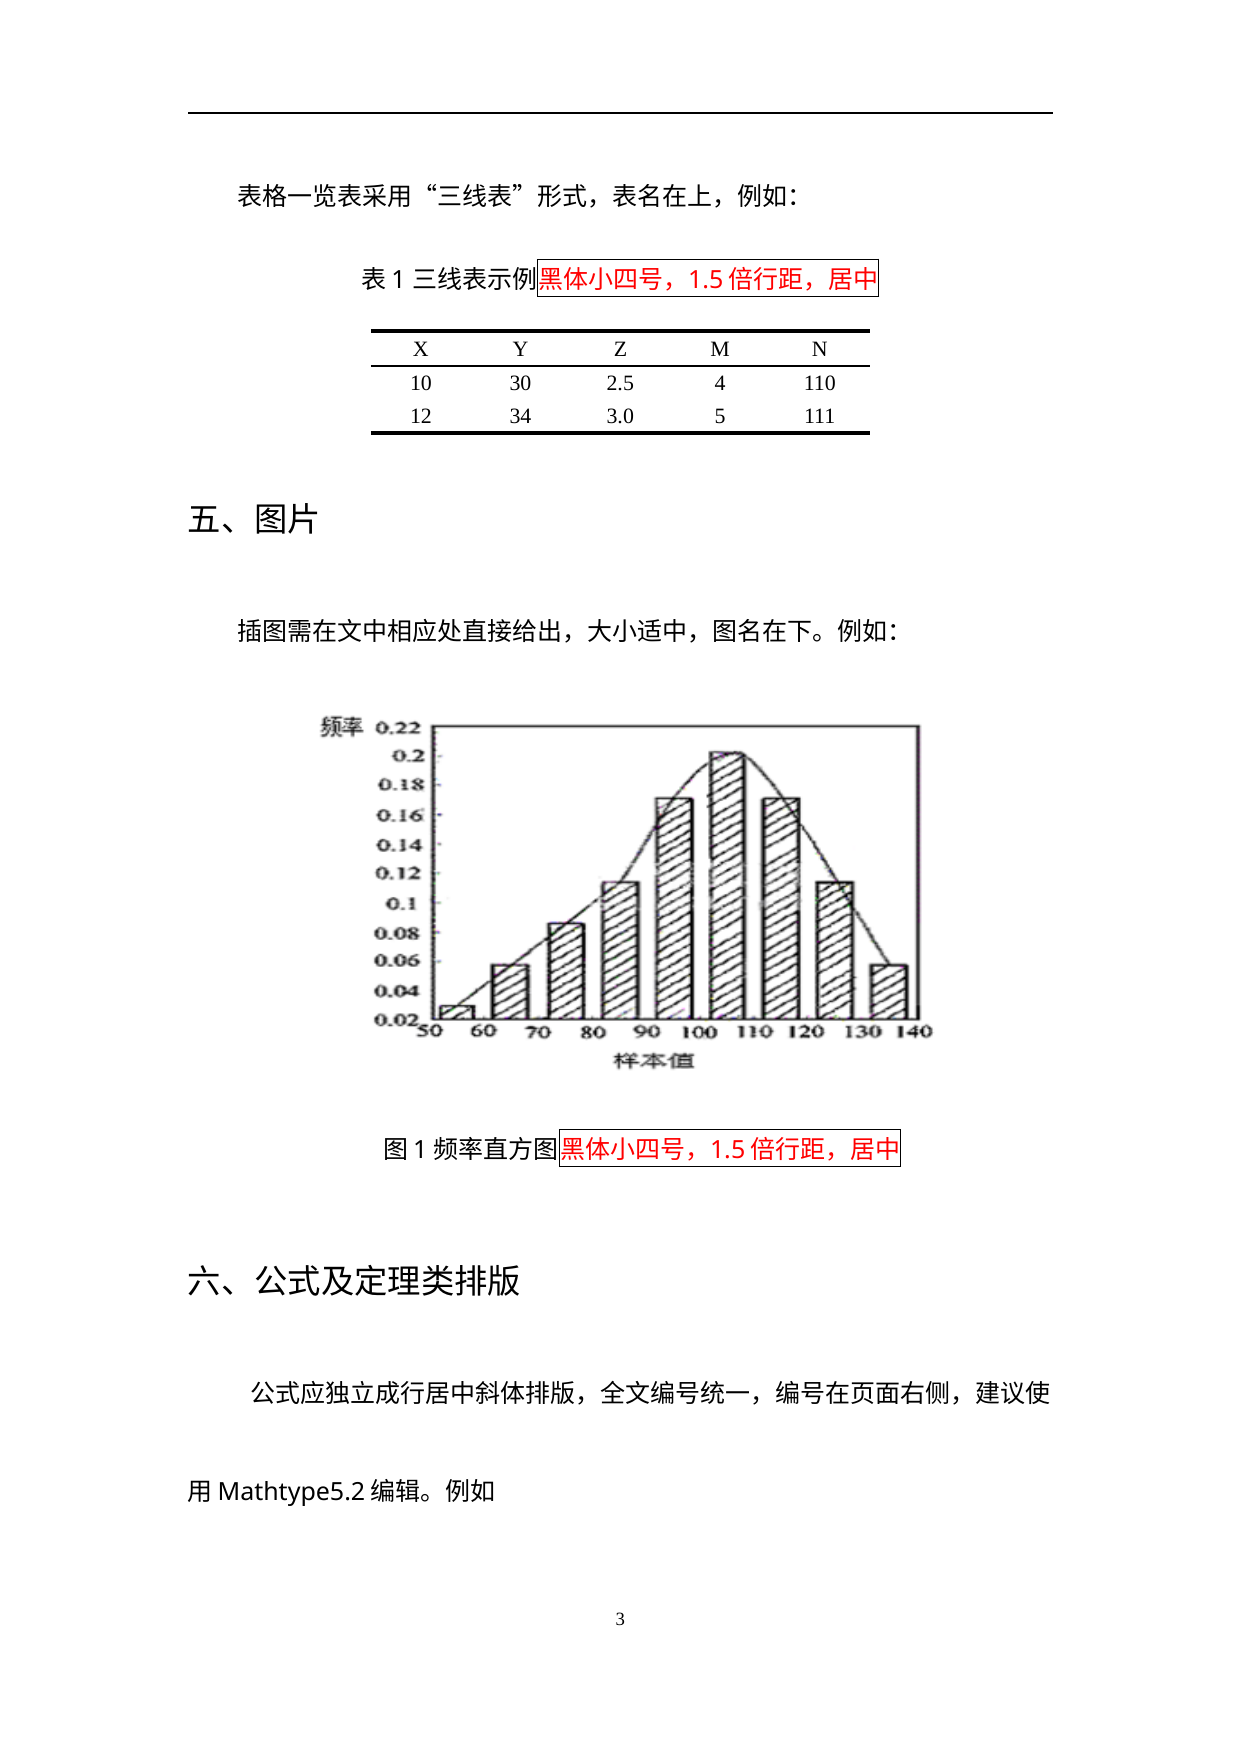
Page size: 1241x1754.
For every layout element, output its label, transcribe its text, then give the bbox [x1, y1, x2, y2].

table_header Y [470, 333, 570, 365]
table_header N [770, 333, 869, 365]
text 表1 三线表示例黑体小四号，1.5倍行距，居中 [187, 245, 1053, 310]
table_header X [371, 333, 470, 365]
text 公式应独立成行居中斜体排版，全文编号统一，编号在页面右侧，建议使用Mathtype5.2编辑。例如 [187, 1359, 1053, 1522]
table_cell 12 [371, 399, 470, 431]
text 图1 频率直方图黑体小四号，1.5倍行距，居中 [187, 1116, 1053, 1181]
text 六、公式及定理类排版 [187, 1246, 1053, 1311]
table_cell 111 [770, 399, 869, 431]
table_header M [670, 333, 770, 365]
table_cell 34 [470, 399, 570, 431]
table_cell 5 [670, 399, 770, 431]
table_cell 30 [470, 367, 570, 399]
table_cell 2.5 [570, 367, 670, 399]
table_header Z [570, 333, 670, 365]
table_cell 110 [770, 367, 869, 399]
table_cell 4 [670, 367, 770, 399]
table_cell 3.0 [570, 399, 670, 431]
text 表格一览表采用“三线表”形式，表名在上，例如： [187, 162, 1053, 227]
text 五、图片 [187, 484, 1053, 549]
text 插图需在文中相应处直接给出，大小适中，图名在下。例如： [187, 597, 1053, 662]
table_cell 10 [371, 367, 470, 399]
picture [297, 696, 987, 1086]
